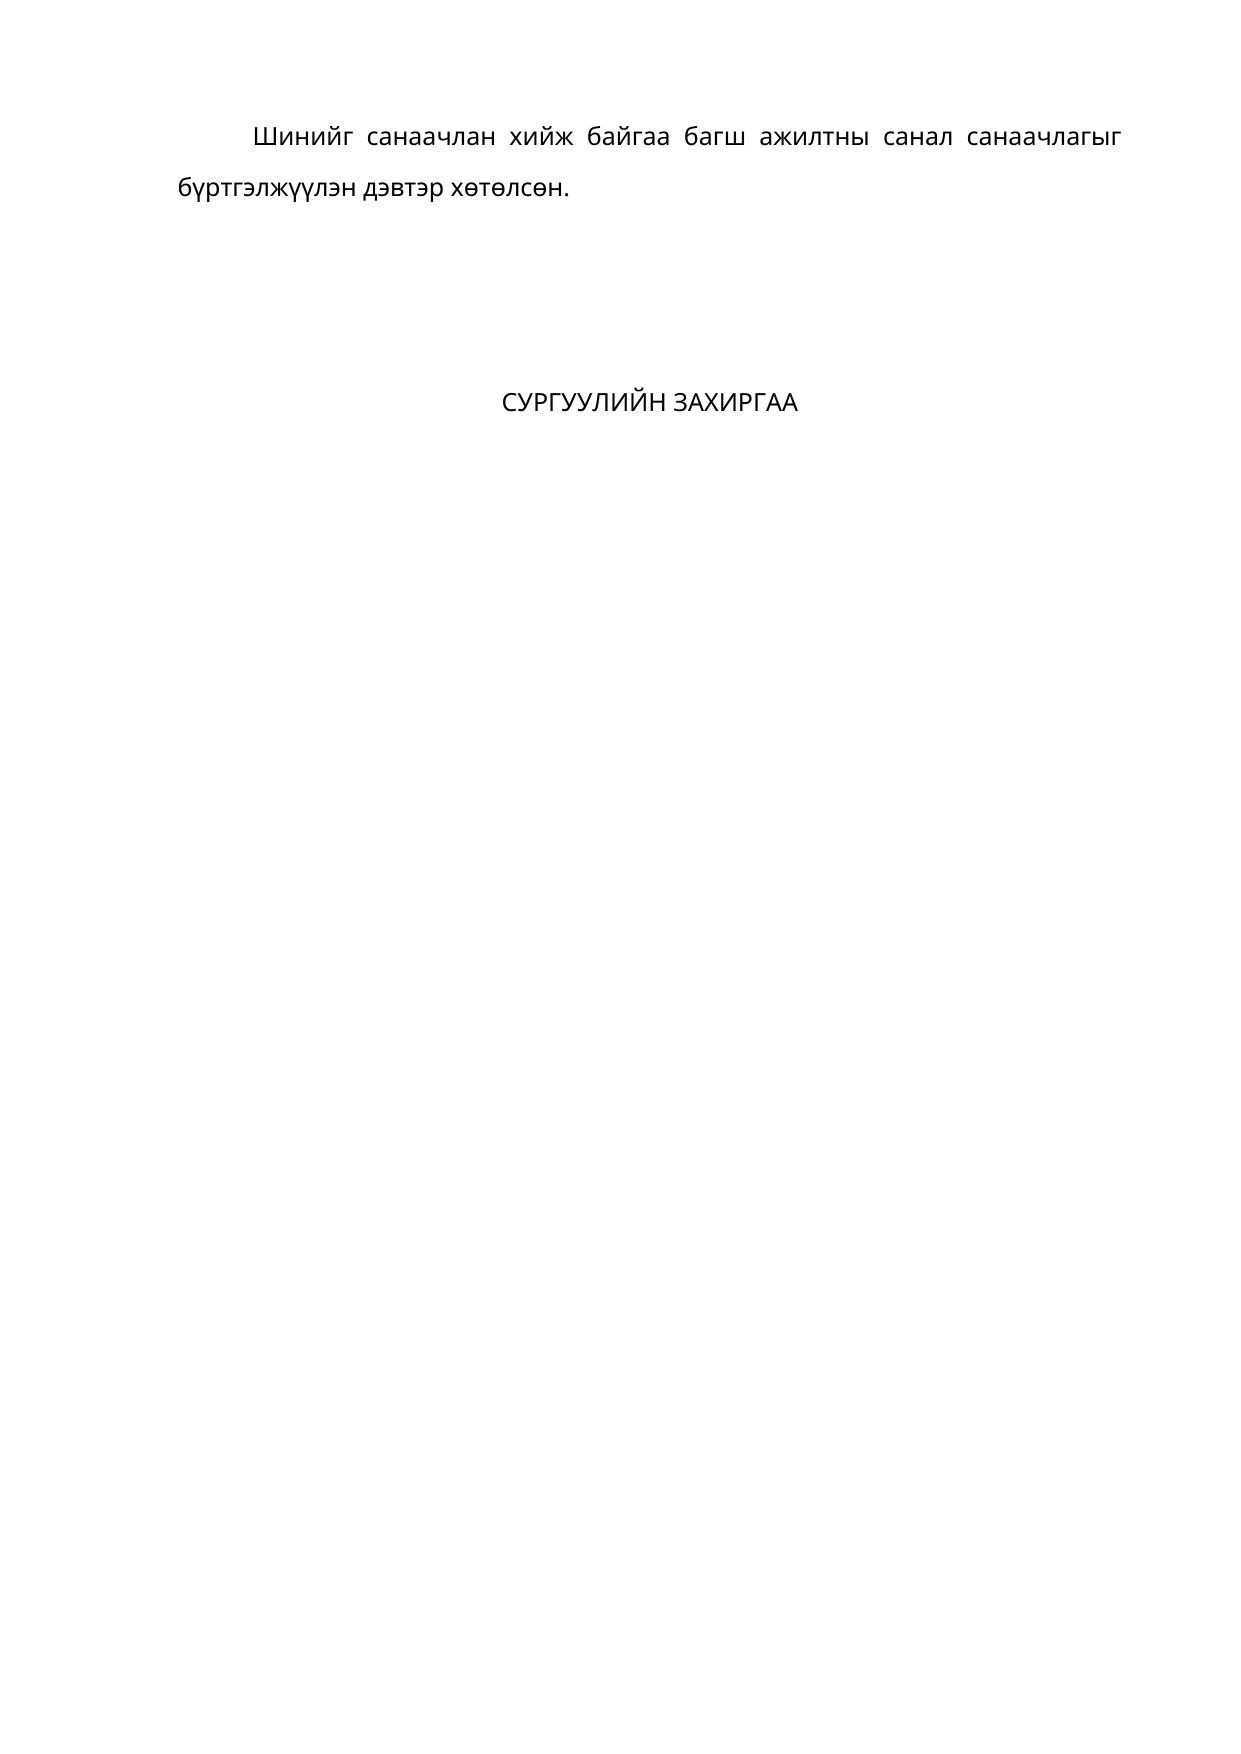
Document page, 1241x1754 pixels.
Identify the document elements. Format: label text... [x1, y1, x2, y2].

text СУРГУУЛИЙН ЗАХИРГАА [177, 385, 1122, 419]
text Шинийг санаачлан хийж байгаа багш ажилтны санал санаачлагыг бүртгэлжүүлэн дэвтэр хөтөлсөн. [177, 118, 1122, 203]
